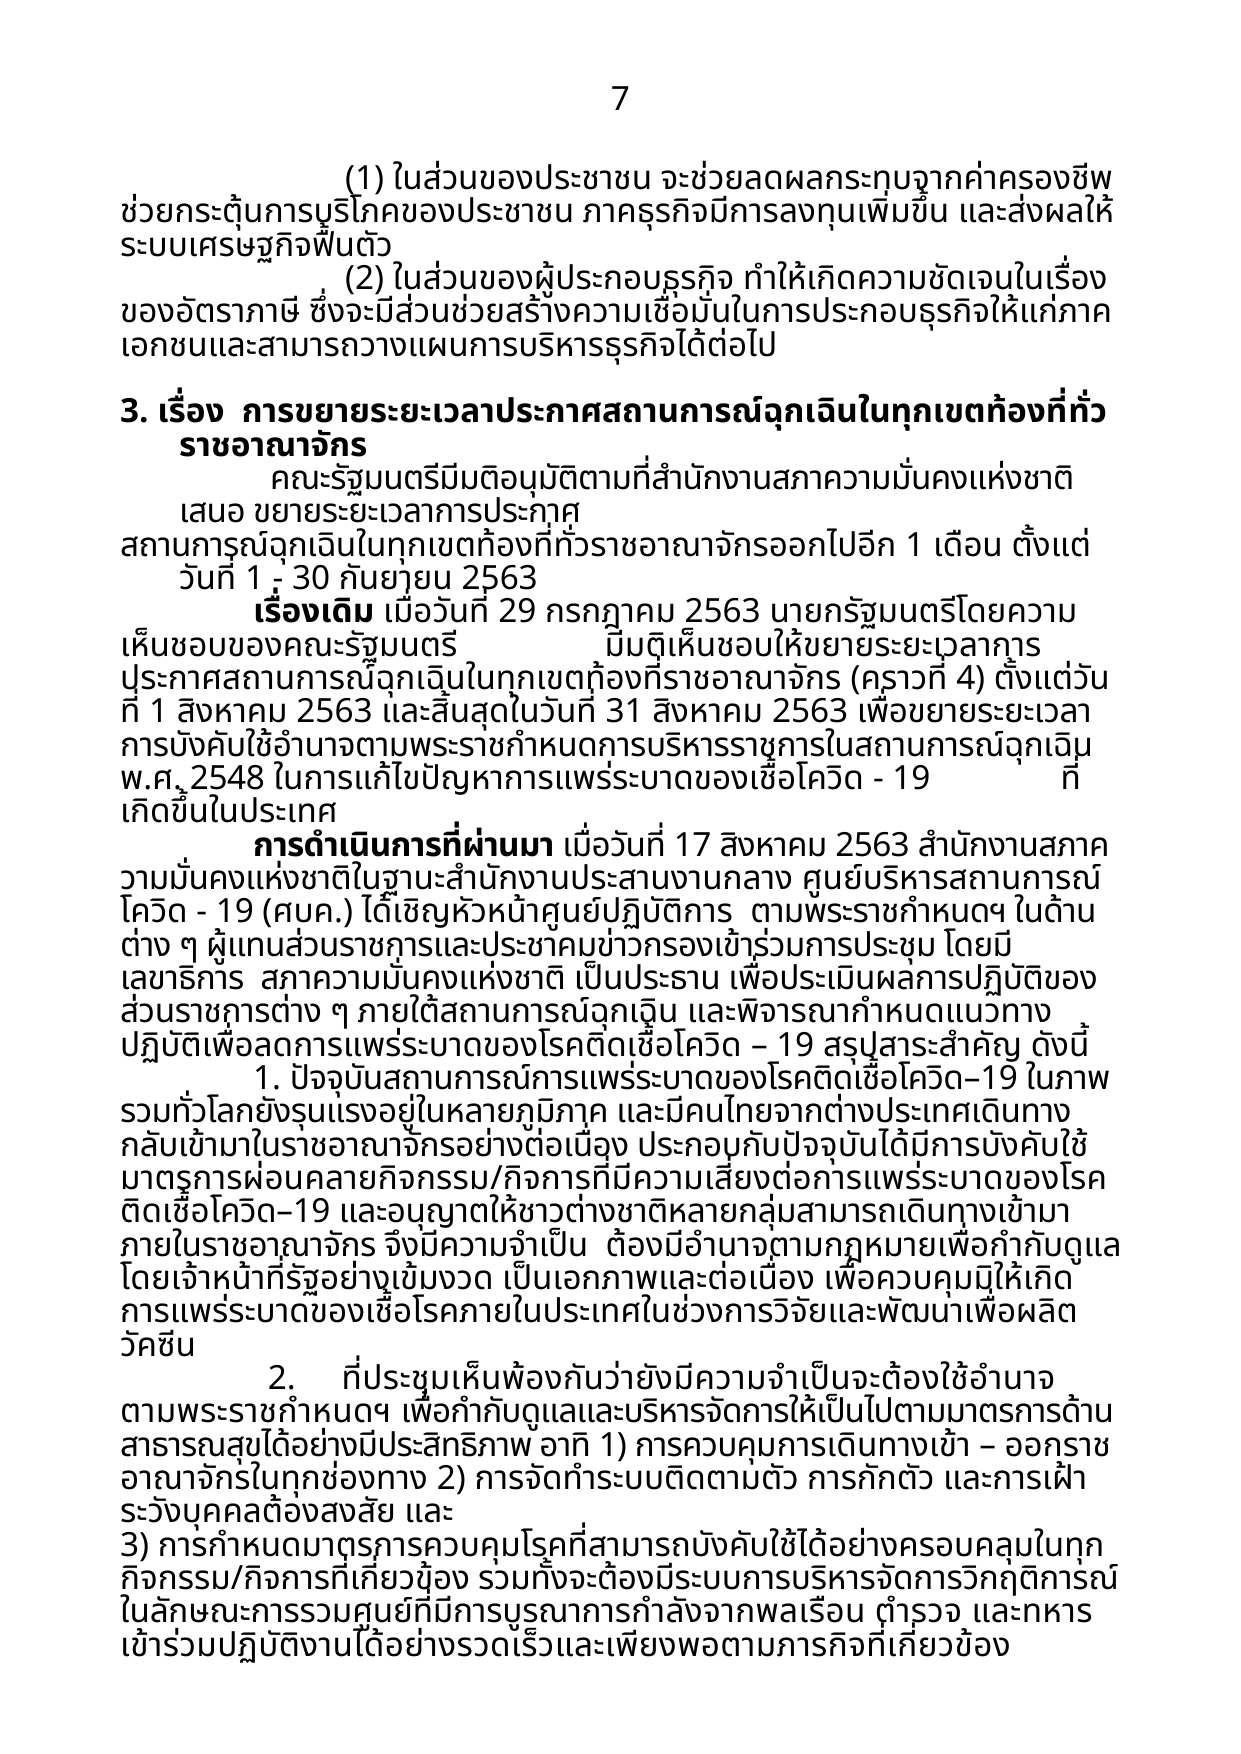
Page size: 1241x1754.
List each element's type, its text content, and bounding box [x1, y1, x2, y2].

text 3) การกำหนดมาตรการควบคุมโรคที่สามารถบังคับใช้ได้อย่างครอบคลุมในทุกกิจกรรม/กิจการที่เกี่ยวข้อง รวมทั้งจะต้องมีระบบการบริหารจัดการวิกฤติการณ์ในลักษณะการรวมศูนย์ที่มีการบูรณาการกำลังจากพลเรือน ตำรวจ และทหาร เข้าร่วมปฏิบัติงานได้อย่างรวดเร็วและเพียงพอตามภารกิจที่เกี่ยวข้อง [120, 1529, 1122, 1663]
text (1) ในส่วนของประชาชน จะช่วยลดผลกระทบจากค่าครองชีพ ช่วยกระตุ้นการบริโภคของประชาชน ภาคธุรกิจมีการลงทุนเพิ่มขึ้น และส่งผลให้ระบบเศรษฐกิจฟื้นตัว [120, 163, 1120, 263]
text 3. เรื่อง การขยายระยะเวลาประกาศสถานการณ์ฉุกเฉินในทุกเขตท้องที่ทั่วราชอาณาจักร [120, 396, 1113, 463]
text เรื่องเดิม เมื่อวันที่ 29 กรกฎาคม 2563 นายกรัฐมนตรีโดยความเห็นชอบของคณะรัฐมนตรี มีมติเห็นชอบให้ขยายระยะเวลาการประกาศสถานการณ์ฉุกเฉินในทุกเขตท้องที่ราชอาณาจักร (คราวที่ 4) ตั้งแต่วันที่ 1 สิงหาคม 2563 และสิ้นสุดในวันที่ 31 สิงหาคม 2563 เพื่อขยายระยะเวลาการบังคับใช้อำนาจตามพระราชกำหนดการบริหารราชการในสถานการณ์ฉุกเฉิน พ.ศ. 2548 ในการแก้ไขปัญหาการแพร่ระบาดของเชื้อโควิด - 19 ที่เกิดขึ้นในประเทศ [120, 596, 1122, 829]
text 2. ที่ประชุมเห็นพ้องกันว่ายังมีความจำเป็นจะต้องใช้อำนาจตามพระราชกำหนดฯ เพื่อกำกับดูแลและบริหารจัดการให้เป็นไปตามมาตรการด้านสาธารณสุขได้อย่างมีประสิทธิภาพ อาทิ 1) การควบคุมการเดินทางเข้า – ออกราชอาณาจักรในทุกช่องทาง 2) การจัดทำระบบติดตามตัว การกักตัว และการเฝ้าระวังบุคคลต้องสงสัย และ [120, 1363, 1122, 1529]
text สถานการณ์ฉุกเฉินในทุกเขตท้องที่ทั่วราชอาณาจักรออกไปอีก 1 เดือน ตั้งแต่วันที่ 1 - 30 กันยายน 2563 [120, 529, 1113, 596]
text (2) ในส่วนของผู้ประกอบธุรกิจ ทำให้เกิดความชัดเจนในเรื่องของอัตราภาษี ซึ่งจะมีส่วนช่วยสร้างความเชื่อมั่นในการประกอบธุรกิจให้แก่ภาคเอกชนและสามารถวางแผนการบริหารธุรกิจได้ต่อไป [120, 263, 1120, 363]
text 1. ปัจจุบันสถานการณ์การแพร่ระบาดของโรคติดเชื้อโควิด–19 ในภาพรวมทั่วโลกยังรุนแรงอยู่ในหลายภูมิภาค และมีคนไทยจากต่างประเทศเดินทางกลับเข้ามาในราชอาณาจักรอย่างต่อเนื่อง ประกอบกับปัจจุบันได้มีการบังคับใช้มาตรการผ่อนคลายกิจกรรม/กิจการที่มีความเสี่ยงต่อการแพร่ระบาดของโรคติดเชื้อโควิด–19 และอนุญาตให้ชาวต่างชาติหลายกลุ่มสามารถเดินทางเข้ามาภายในราชอาณาจักร จึงมีความจำเป็น ต้องมีอำนาจตามกฎหมายเพื่อกำกับดูแลโดยเจ้าหน้าที่รัฐอย่างเข้มงวด เป็นเอกภาพและต่อเนื่อง เพื่อควบคุมมิให้เกิดการแพร่ระบาดของเชื้อโรคภายในประเทศในช่วงการวิจัยและพัฒนาเพื่อผลิตวัคซีน [120, 1063, 1122, 1363]
text คณะรัฐมนตรีมีมติอนุมัติตามที่สำนักงานสภาความมั่นคงแห่งชาติเสนอ ขยายระยะเวลาการประกาศ [120, 463, 1113, 529]
text การดำเนินการที่ผ่านมา เมื่อวันที่ 17 สิงหาคม 2563 สำนักงานสภาความมั่นคงแห่งชาติในฐานะสำนักงานประสานงานกลาง ศูนย์บริหารสถานการณ์โควิด - 19 (ศบค.) ได้เชิญหัวหน้าศูนย์ปฏิบัติการ ตามพระราชกำหนดฯ ในด้านต่าง ๆ ผู้แทนส่วนราชการและประชาคมข่าวกรองเข้าร่วมการประชุม โดยมีเลขาธิการ สภาความมั่นคงแห่งชาติ เป็นประธาน เพื่อประเมินผลการปฏิบัติของส่วนราชการต่าง ๆ ภายใต้สถานการณ์ฉุกเฉิน และพิจารณากำหนดแนวทางปฏิบัติเพื่อลดการแพร่ระบาดของโรคติดเชื้อโควิด – 19 สรุปสาระสำคัญ ดังนี้ [120, 829, 1122, 1063]
